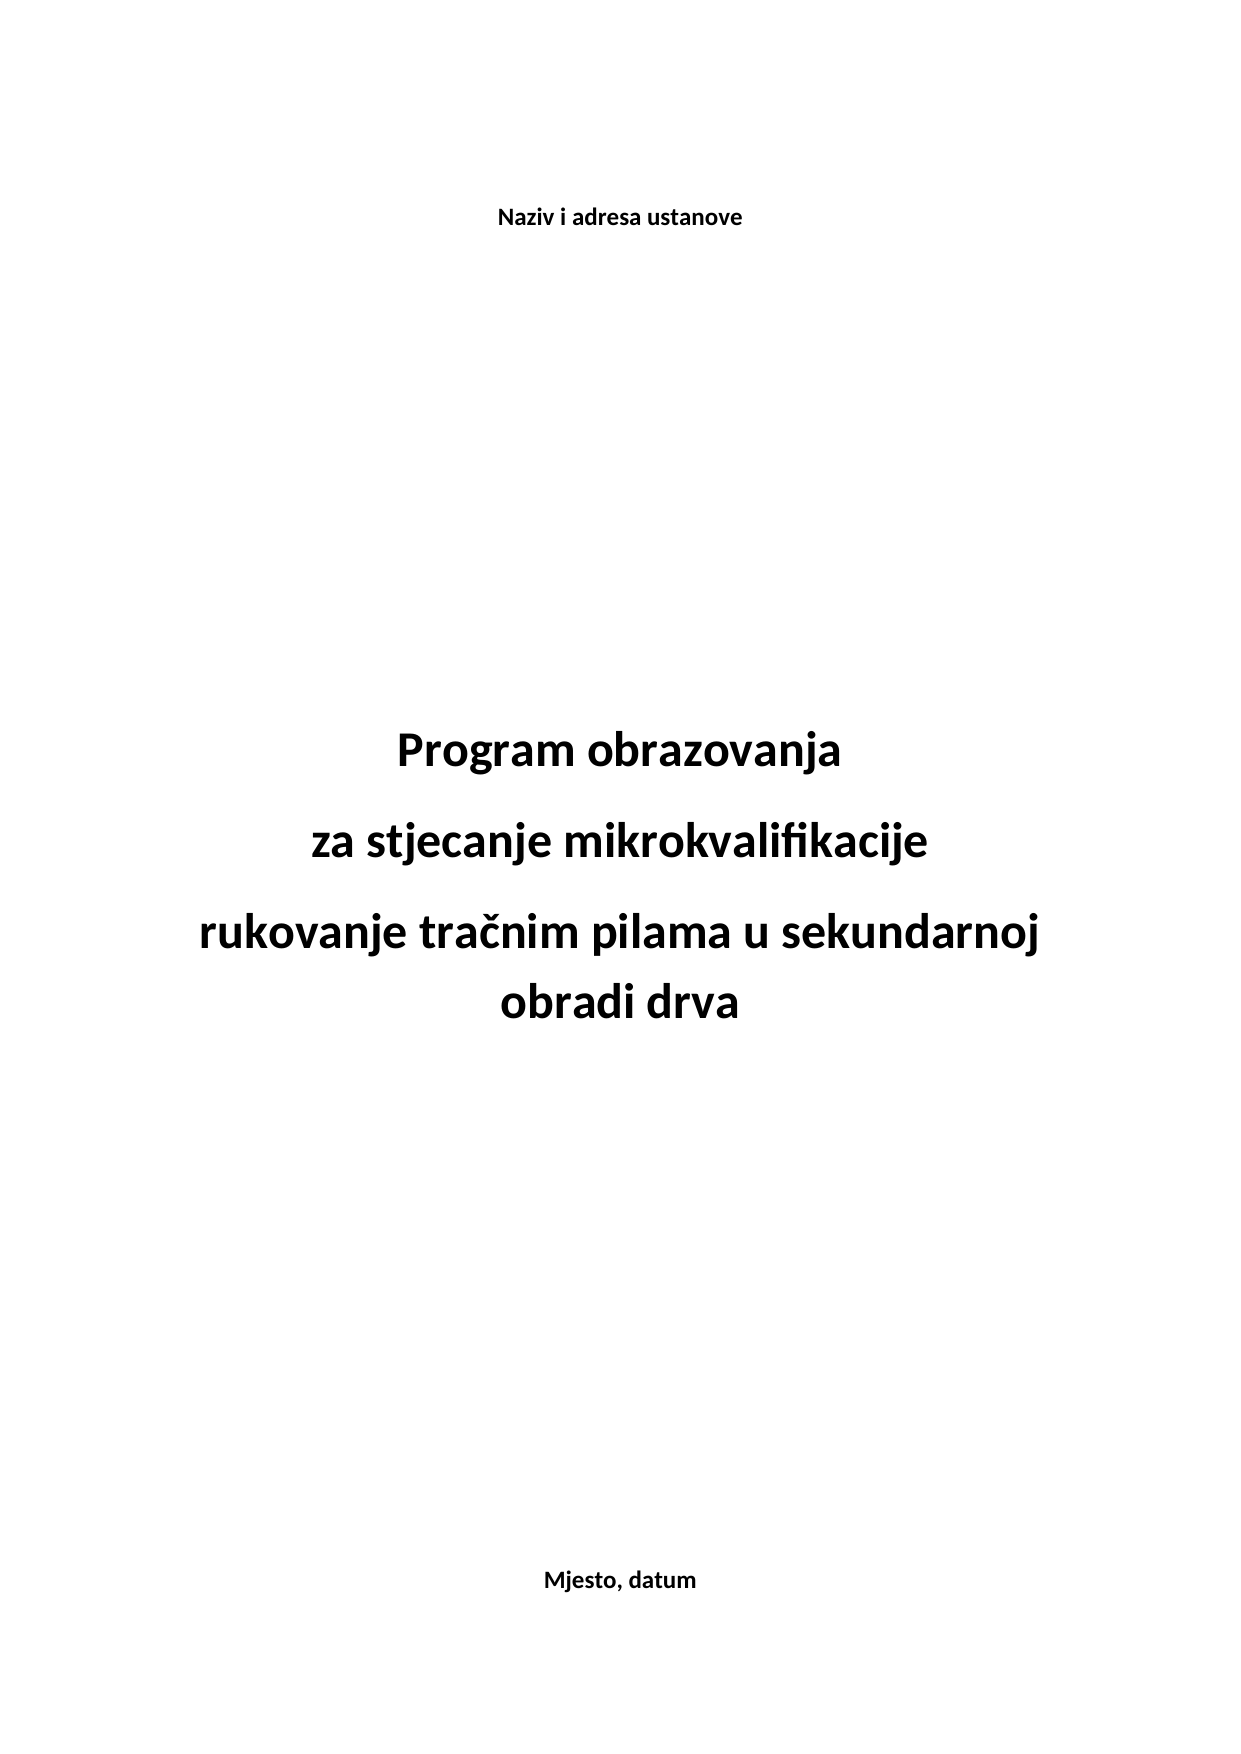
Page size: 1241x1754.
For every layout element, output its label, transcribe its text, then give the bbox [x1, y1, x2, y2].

text Naziv i adresa ustanove [148, 201, 1093, 232]
text za stjecanje mikrokvalifikacije [148, 809, 1093, 870]
text Mjesto, datum [148, 1564, 1093, 1594]
text rukovanje tračnim pilama u sekundarnoj obradi drva [148, 900, 1093, 1031]
text Program obrazovanja [148, 718, 1093, 779]
